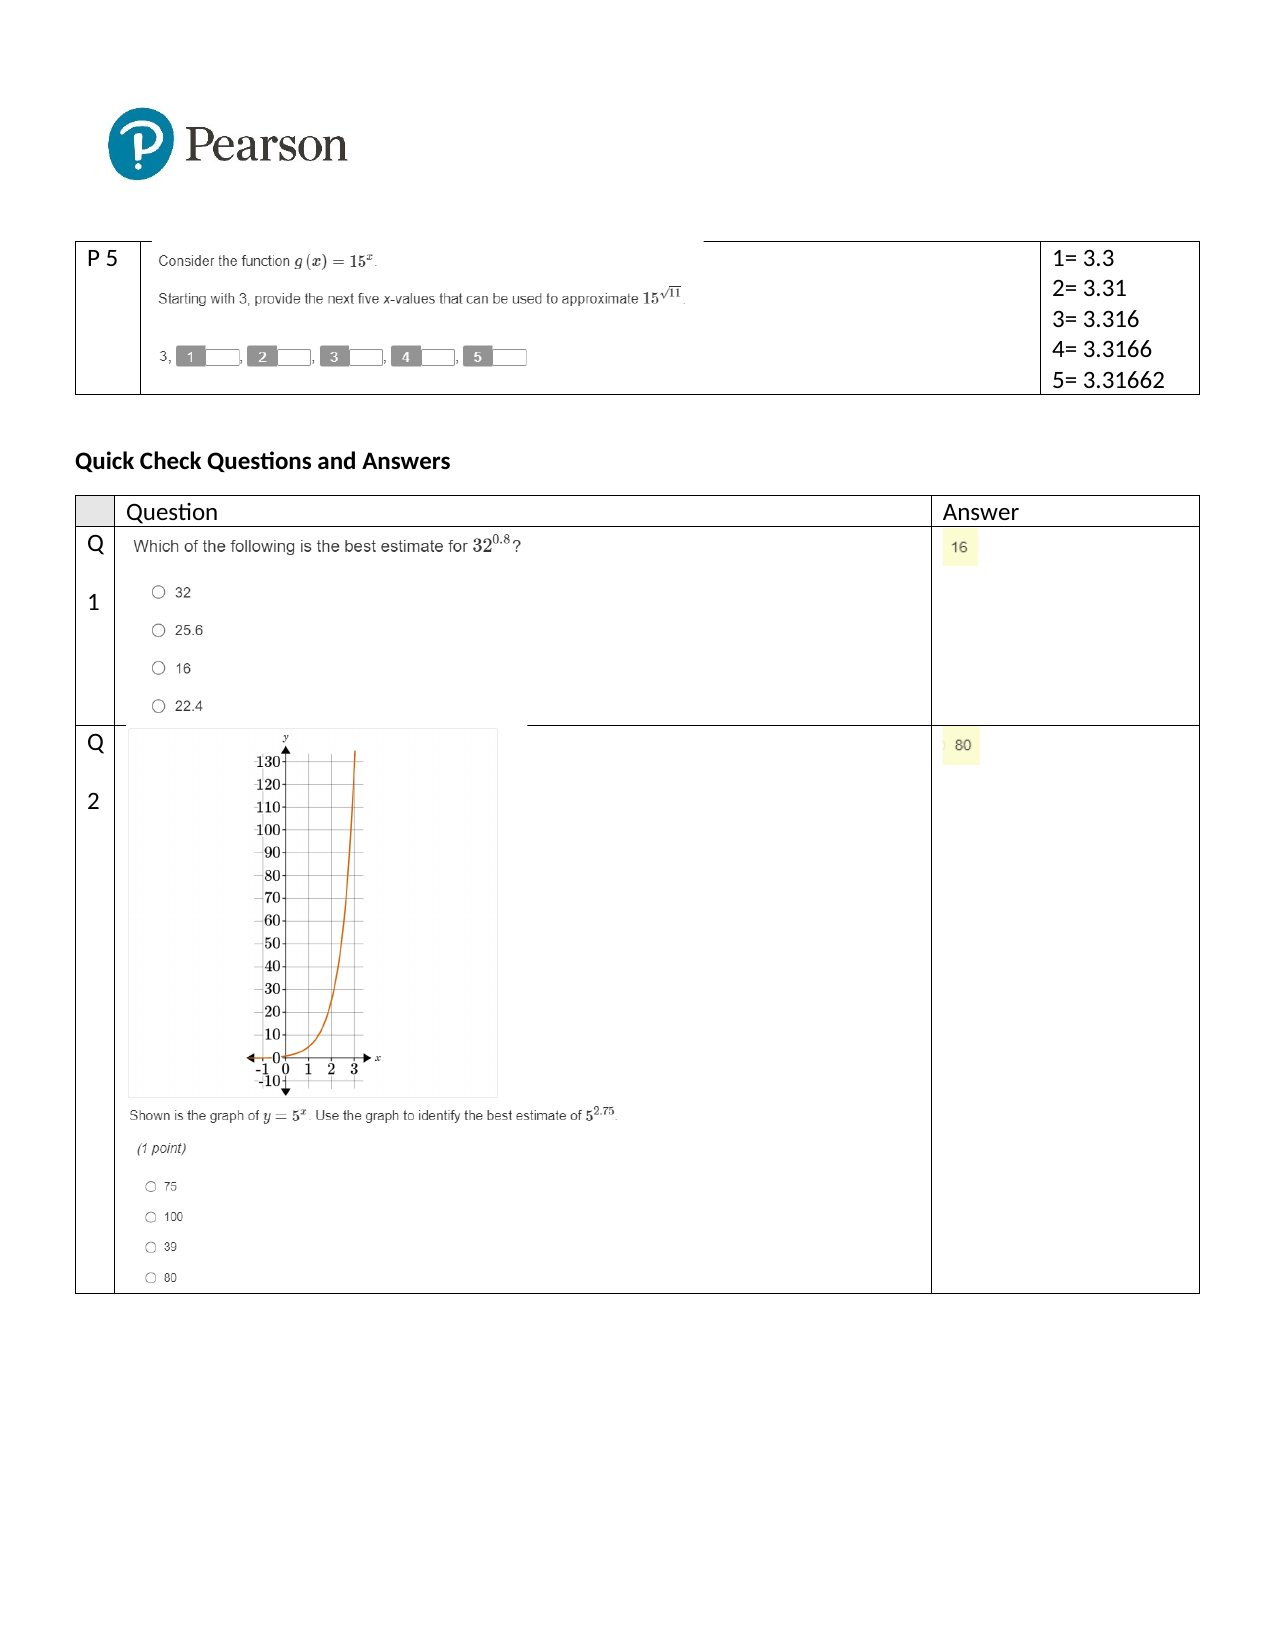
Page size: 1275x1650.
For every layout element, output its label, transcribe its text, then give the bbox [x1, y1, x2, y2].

table_cell Q 1 [76, 527, 114, 725]
picture [125, 527, 640, 1293]
table_cell 1= 3.3 2= 3.31 3= 3.316 4= 3.3166 5= 3.31662 [1041, 242, 1199, 394]
table_cell Q 2 [76, 726, 114, 1293]
table_cell P 5 [76, 242, 140, 394]
table_cell [115, 726, 125, 1293]
picture [942, 726, 981, 765]
text Quick Check Questions and Answers [75, 445, 1200, 476]
picture [75, 75, 380, 213]
table_cell [528, 527, 931, 725]
table_cell [932, 726, 1199, 1293]
table_header Answer [932, 496, 1199, 526]
table_header Question [115, 496, 931, 526]
table_cell [115, 527, 125, 725]
picture [942, 527, 979, 566]
table_header [76, 496, 114, 526]
picture [151, 241, 704, 388]
table_cell [500, 726, 931, 1293]
table_cell [932, 527, 1199, 725]
table_cell [141, 242, 1040, 394]
